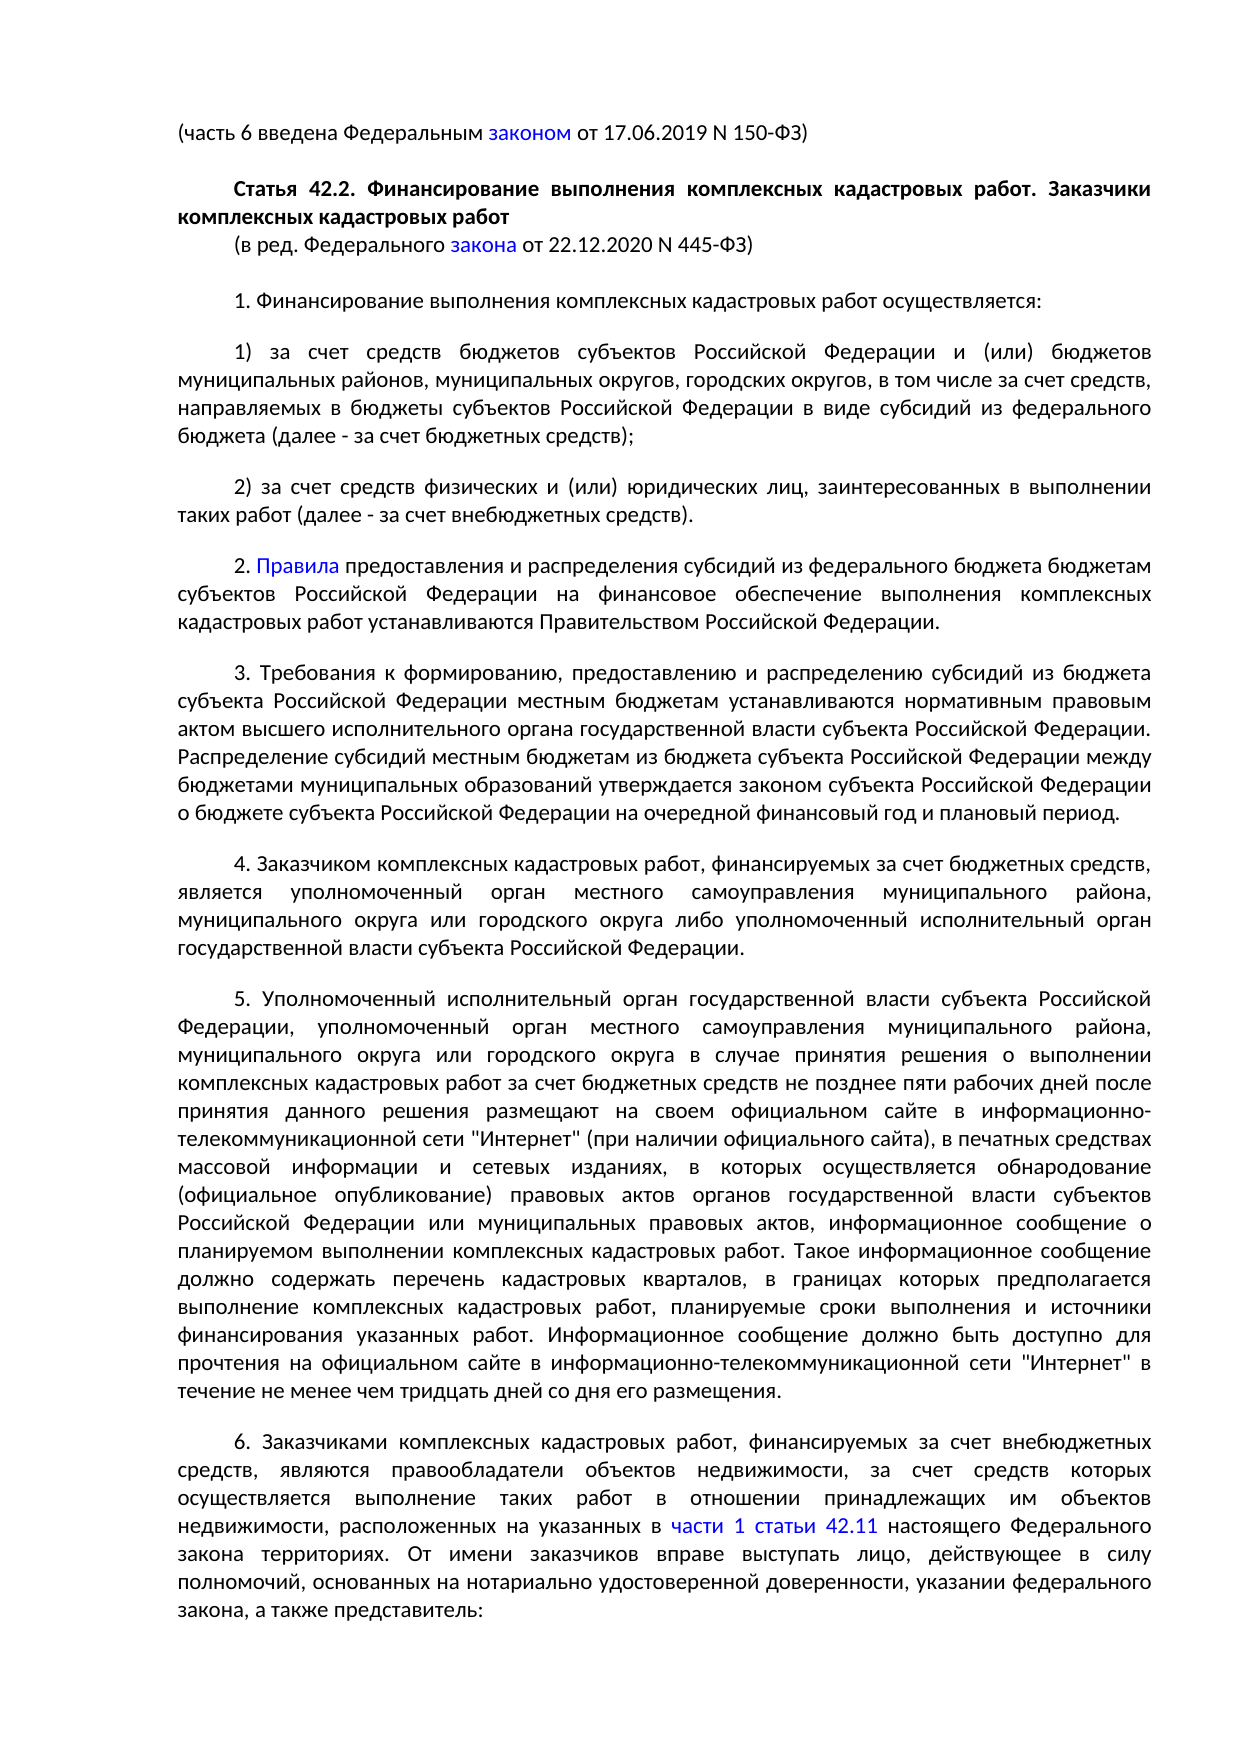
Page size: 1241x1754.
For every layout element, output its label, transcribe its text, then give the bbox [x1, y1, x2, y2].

text 3. Требования к формированию, предоставлению и распределению субсидий из бюджета субъекта Российской Федерации местным бюджетам устанавливаются нормативным правовым актом высшего исполнительного органа государственной власти субъекта Российской Федерации. Распределение субсидий местным бюджетам из бюджета субъекта Российской Федерации между бюджетами муниципальных образований утверждается законом субъекта Российской Федерации о бюджете субъекта Российской Федерации на очередной финансовый год и плановый период. [177, 658, 1152, 826]
text 5. Уполномоченный исполнительный орган государственной власти субъекта Российской Федерации, уполномоченный орган местного самоуправления муниципального района, муниципального округа или городского округа в случае принятия решения о выполнении комплексных кадастровых работ за счет бюджетных средств не позднее пяти рабочих дней после принятия данного решения размещают на своем официальном сайте в информационно-телекоммуникационной сети "Интернет" (при наличии официального сайта), в печатных средствах массовой информации и сетевых изданиях, в которых осуществляется обнародование (официальное опубликование) правовых актов органов государственной власти субъектов Российской Федерации или муниципальных правовых актов, информационное сообщение о планируемом выполнении комплексных кадастровых работ. Такое информационное сообщение должно содержать перечень кадастровых кварталов, в границах которых предполагается выполнение комплексных кадастровых работ, планируемые сроки выполнения и источники финансирования указанных работ. Информационное сообщение должно быть доступно для прочтения на официальном сайте в информационно-телекоммуникационной сети "Интернет" в течение не менее чем тридцать дней со дня его размещения. [177, 984, 1152, 1404]
text 1. Финансирование выполнения комплексных кадастровых работ осуществляется: [177, 286, 1152, 314]
text 4. Заказчиком комплексных кадастровых работ, финансируемых за счет бюджетных средств, является уполномоченный орган местного самоуправления муниципального района, муниципального округа или городского округа либо уполномоченный исполнительный орган государственной власти субъекта Российской Федерации. [177, 849, 1152, 961]
text 2. Правила предоставления и распределения субсидий из федерального бюджета бюджетам субъектов Российской Федерации на финансовое обеспечение выполнения комплексных кадастровых работ устанавливаются Правительством Российской Федерации. [177, 551, 1152, 635]
text 6. Заказчиками комплексных кадастровых работ, финансируемых за счет внебюджетных средств, являются правообладатели объектов недвижимости, за счет средств которых осуществляется выполнение таких работ в отношении принадлежащих им объектов недвижимости, расположенных на указанных в части 1 статьи 42.11 настоящего Федерального закона территориях. От имени заказчиков вправе выступать лицо, действующее в силу полномочий, основанных на нотариально удостоверенной доверенности, указании федерального закона, а также представитель: [177, 1427, 1152, 1623]
text 1) за счет средств бюджетов субъектов Российской Федерации и (или) бюджетов муниципальных районов, муниципальных округов, городских округов, в том числе за счет средств, направляемых в бюджеты субъектов Российской Федерации в виде субсидий из федерального бюджета (далее - за счет бюджетных средств); [177, 337, 1152, 449]
text 2) за счет средств физических и (или) юридических лиц, заинтересованных в выполнении таких работ (далее - за счет внебюджетных средств). [177, 472, 1152, 528]
text (часть 6 введена Федеральным законом от 17.06.2019 N 150-ФЗ) [177, 118, 1152, 146]
title Статья 42.2. Финансирование выполнения комплексных кадастровых работ. Заказчики комплексных кадастровых работ [177, 174, 1152, 230]
text (в ред. Федерального закона от 22.12.2020 N 445-ФЗ) [177, 230, 1152, 258]
